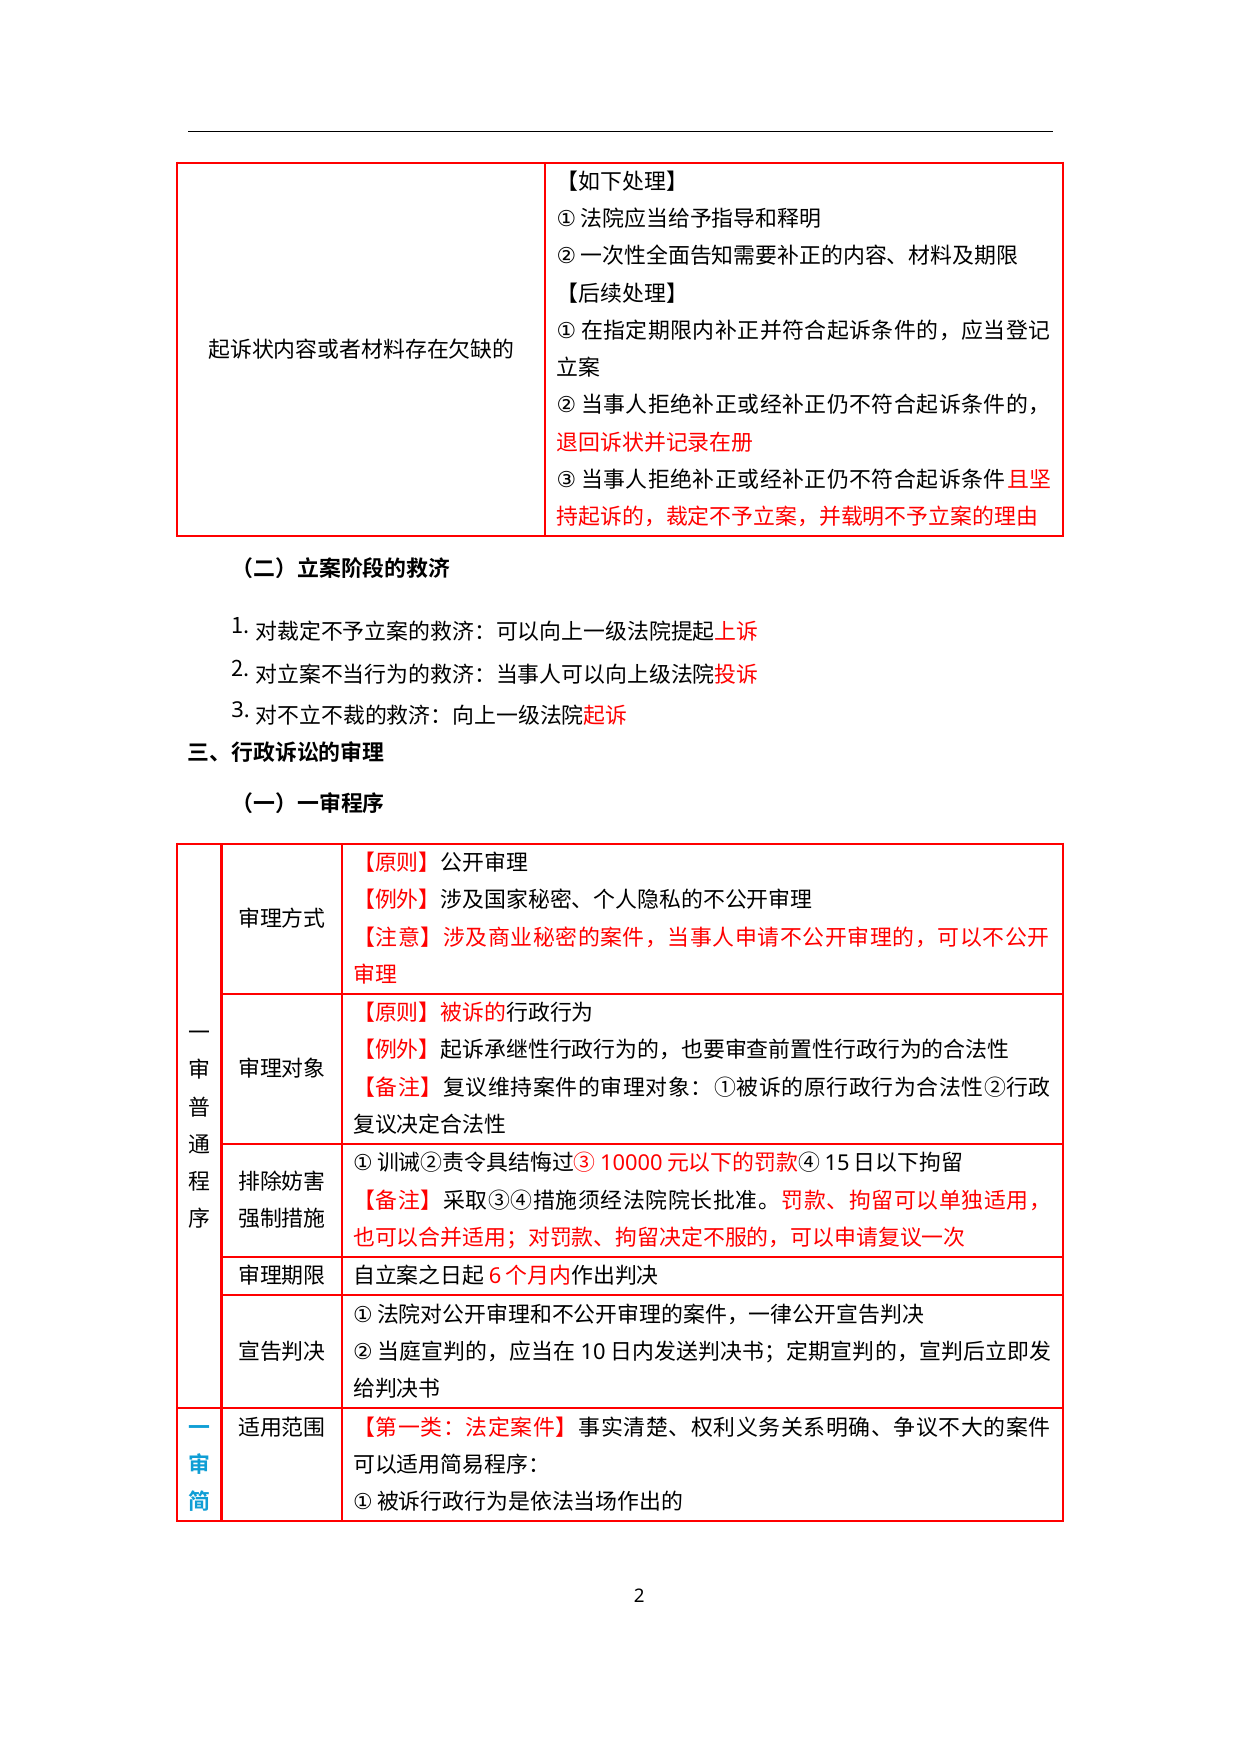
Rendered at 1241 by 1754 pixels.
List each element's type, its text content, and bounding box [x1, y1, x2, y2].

table_cell ①法院对公开审理和不公开审理的案件，一律公开宣告判决 ②当庭宣判的，应当在10日内发送判决书；定期宣判的，宣判后立即发给判决书 [343, 1296, 1062, 1407]
table_cell 起诉状内容或者材料存在欠缺的 [178, 164, 544, 535]
table_cell 【如下处理】 ①法院应当给予指导和释明 ②一次性全面告知需要补正的内容、材料及期限 【后续处理】 ①在指定期限内补正并符合起诉条件的，应当登记立案 ②当事人拒绝补正或经补正仍不符合起诉条件的，退回诉状并记录在册 ③当事人拒绝补正或经补正仍不符合起诉条件且坚持起诉的，裁定不予立案，并载明不予立案的理由 [546, 164, 1062, 535]
text 2. 对立案不当行为的救济：当事人可以向上级法院投诉 [187, 651, 1053, 688]
text （二）立案阶段的救济 [187, 537, 1053, 602]
text 1. 对裁定不予立案的救济：可以向上一级法院提起上诉 [187, 608, 1053, 645]
table_cell 自立案之日起6个月内作出判决 [343, 1258, 1062, 1294]
table_cell 排除妨害强制措施 [223, 1145, 341, 1256]
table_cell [343, 1409, 1062, 1520]
table_cell 【原则】被诉的行政行为 【例外】起诉承继性行政行为的，也要审查前置性行政行为的合法性 【备注】复议维持案件的审理对象：①被诉的原行政行为合法性②行政复议决定合法性 [343, 995, 1062, 1143]
table_cell 宣告判决 [223, 1296, 341, 1407]
table_cell ①训诫②责令具结悔过③10000元以下的罚款④15日以下拘留 【备注】采取③④措施须经法院院长批准。罚款、拘留可以单独适用，也可以合并适用；对罚款、拘留决定不服的，可以申请复议一次 [343, 1145, 1062, 1256]
table_cell 适用范围 [223, 1409, 341, 1520]
text 3. 对不立不裁的救济：向上一级法院起诉 [187, 694, 1053, 729]
table_header 一审普通程序 [178, 845, 220, 1407]
table_cell 审理对象 [223, 995, 341, 1143]
table_header 【原则】公开审理 【例外】涉及国家秘密、个人隐私的不公开审理 【注意】涉及商业秘密的案件，当事人申请不公开审理的，可以不公开审理 [343, 845, 1062, 993]
table_cell 一审简易程序 [178, 1409, 220, 1520]
table_header 审理方式 [223, 845, 341, 993]
text （一）一审程序 [187, 772, 1053, 837]
table_cell 审理期限 [223, 1258, 341, 1294]
text 三、行政诉讼的审理 [187, 735, 1053, 767]
